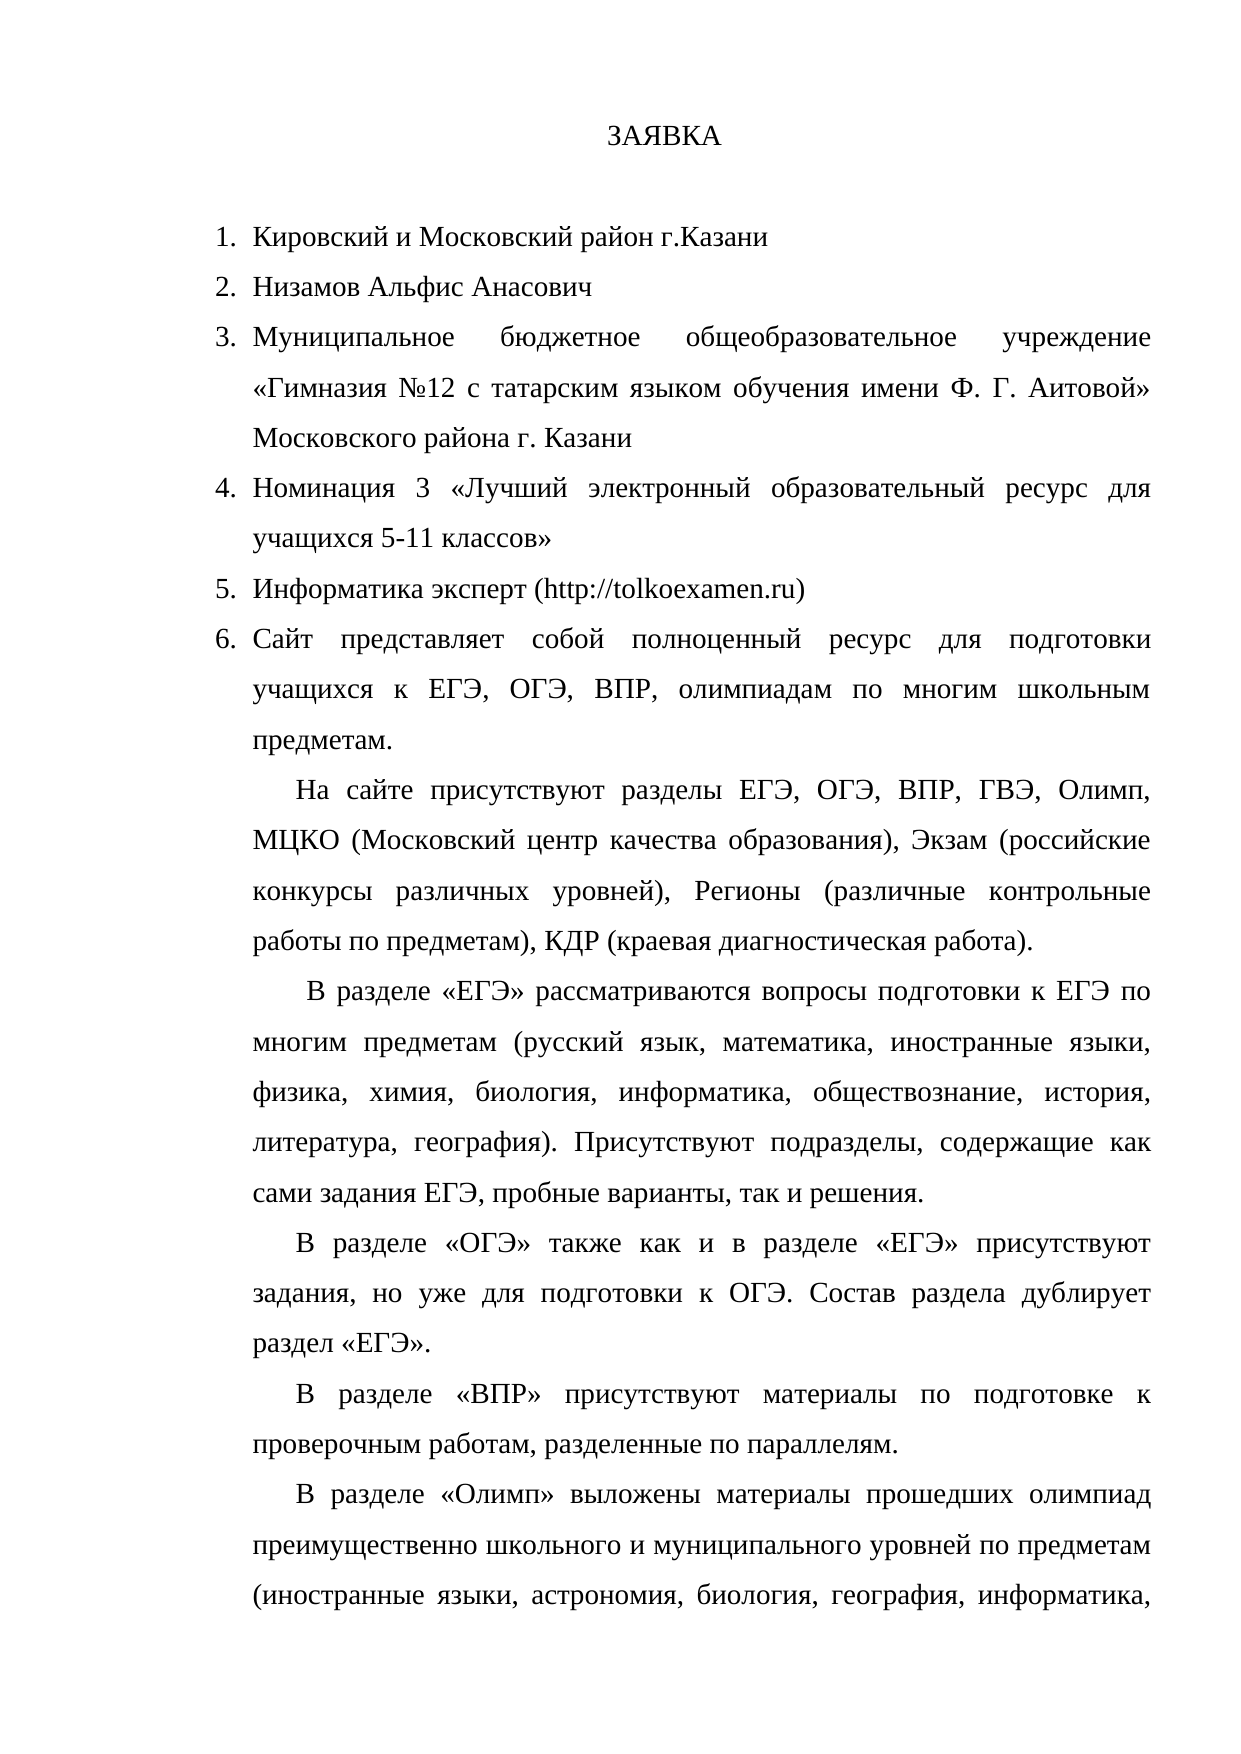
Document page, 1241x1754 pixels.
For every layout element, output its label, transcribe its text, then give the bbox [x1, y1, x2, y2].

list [252, 1477, 1152, 1611]
list Номинация 3 «Лучший электронный образовательный ресурс для учащихся 5-11 классов» [215, 470, 1152, 554]
list В разделе «ЕГЭ» рассматриваются вопросы подготовки к ЕГЭ по многим предметам (русский язык, математика, иностранные языки, физика, химия, биология, информатика, обществознание, история, литература, география). Присутствуют подразделы, содержащие как сами задания ЕГЭ, пробные варианты, так и решения. [252, 973, 1152, 1208]
list Низамов Альфис Анасович [215, 269, 1152, 303]
list На сайте присутствуют разделы ЕГЭ, ОГЭ, ВПР, ГВЭ, Олимп, МЦКО (Московский центр качества образования), Экзам (российские конкурсы различных уровней), Регионы (различные контрольные работы по предметам), КДР (краевая диагностическая работа). [252, 772, 1152, 957]
list В разделе «ОГЭ» также как и в разделе «ЕГЭ» присутствуют задания, но уже для подготовки к ОГЭ. Состав раздела дублирует раздел «ЕГЭ». [252, 1225, 1152, 1359]
list В разделе «ВПР» присутствуют материалы по подготовке к проверочным работам, разделенные по параллелям. [252, 1376, 1152, 1460]
list Муниципальное бюджетное общеобразовательное учреждение «Гимназия №12 с татарским языком обучения имени Ф. Г. Аитовой» Московского района г. Казани [215, 319, 1152, 453]
list Сайт представляет собой полноценный ресурс для подготовки учащихся к ЕГЭ, ОГЭ, ВПР, олимпиадам по многим школьным предметам. [215, 621, 1152, 755]
list Информатика эксперт (http://tolkoexamen.ru) [215, 571, 1152, 604]
text ЗАЯВКА [177, 118, 1152, 152]
list Кировский и Московский район г.Казани [215, 219, 1152, 252]
